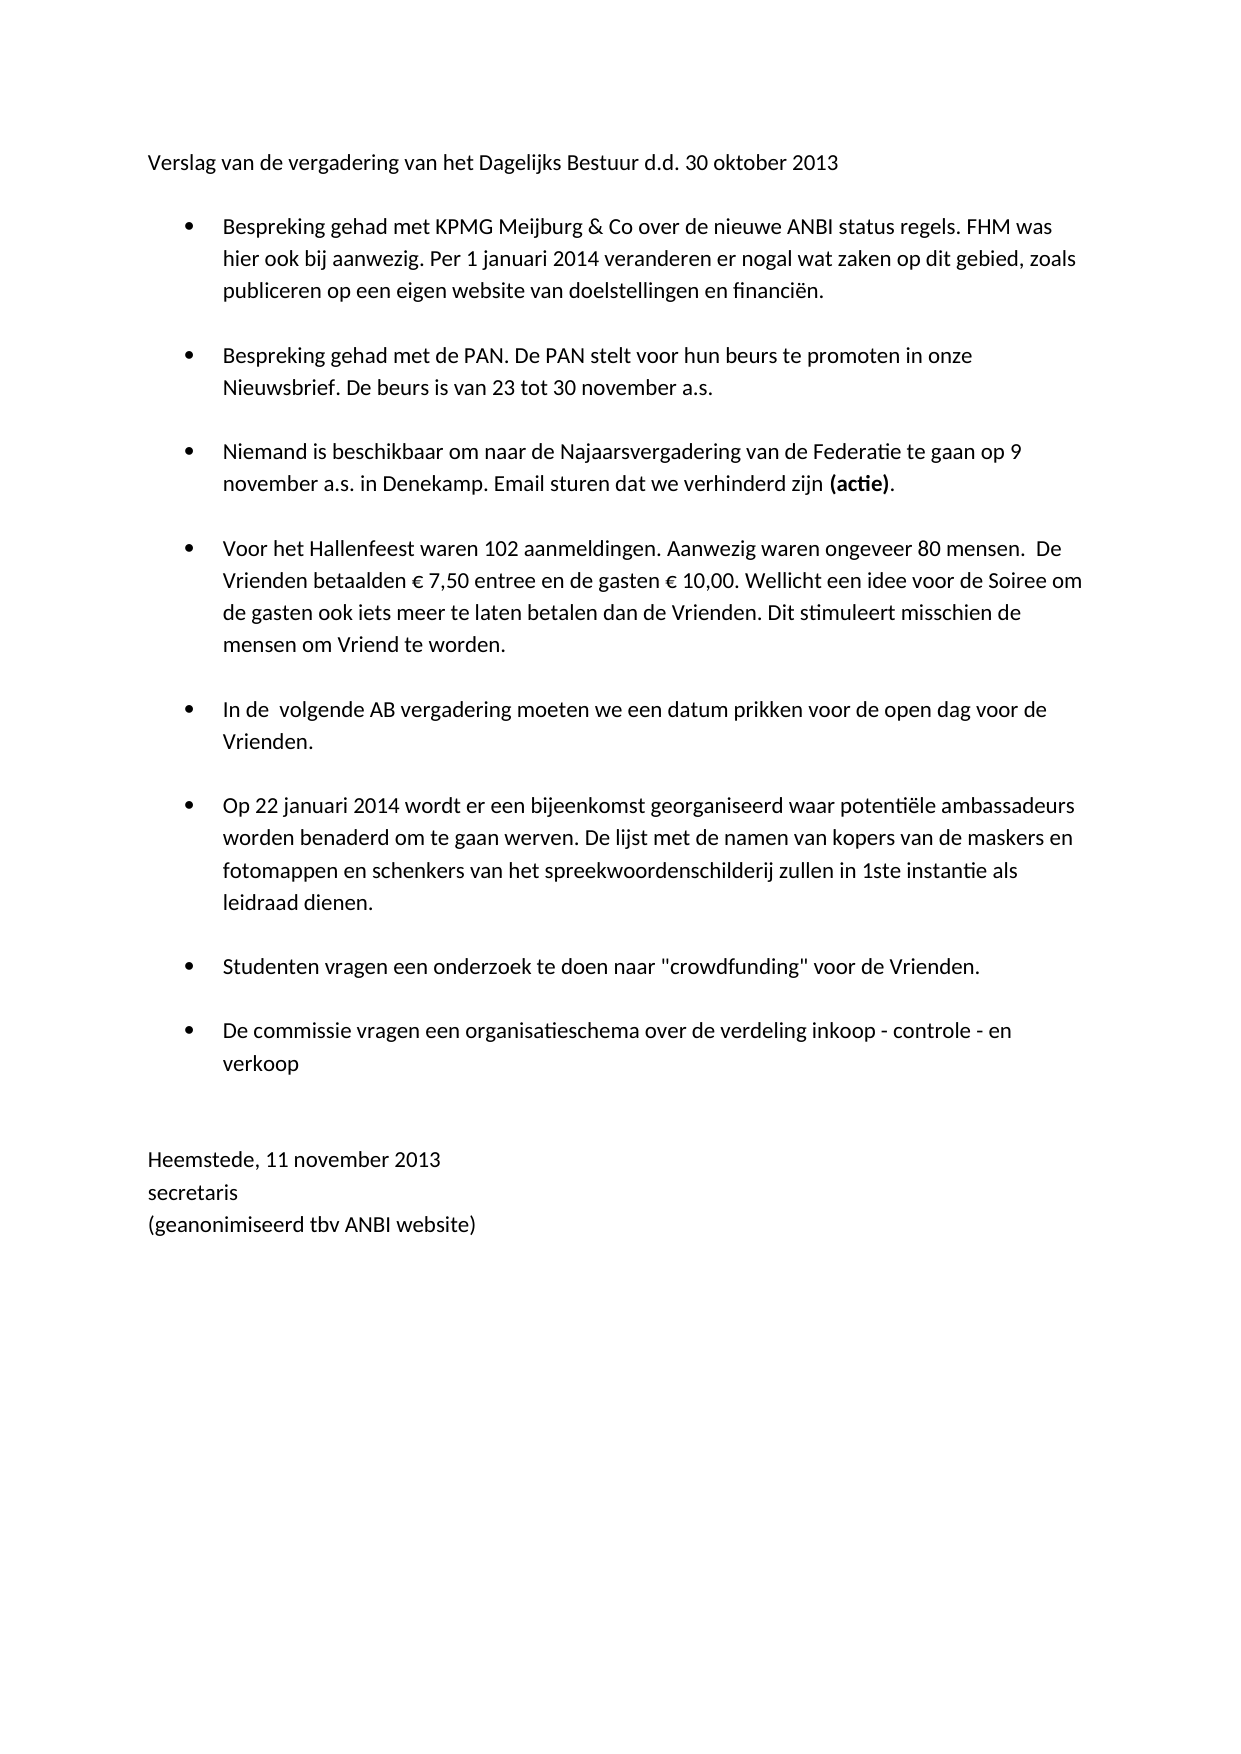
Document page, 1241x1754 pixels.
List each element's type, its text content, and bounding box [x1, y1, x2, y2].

text secretaris [148, 1178, 1093, 1206]
list Niemand is beschikbaar om naar de Najaarsvergadering van de Federatie te gaan op 9 november a.s. in Denekamp. Email sturen dat we verhinderd zijn (actie). [185, 437, 1093, 530]
list Studenten vragen een onderzoek te doen naar "crowdfunding" voor de Vrienden. [185, 952, 1093, 1012]
text Heemstede, 11 november 2013 [148, 1145, 1093, 1173]
list De commissie vragen een organisatieschema over de verdeling inkoop - controle - en verkoop [185, 1017, 1093, 1077]
text (geanonimiseerd tbv ANBI website) [148, 1210, 1093, 1238]
list Bespreking gehad met de PAN. De PAN stelt voor hun beurs te promoten in onze Nieuwsbrief. De beurs is van 23 tot 30 november a.s. [185, 341, 1093, 433]
list Bespreking gehad met KPMG Meijburg & Co over de nieuwe ANBI status regels. FHM was hier ook bij aanwezig. Per 1 januari 2014 veranderen er nogal wat zaken op dit gebied, zoals publiceren op een eigen website van doelstellingen en financiën. [185, 212, 1093, 337]
list In de volgende AB vergadering moeten we een datum prikken voor de open dag voor de Vrienden. [185, 695, 1093, 787]
list Voor het Hallenfeest waren 102 aanmeldingen. Aanwezig waren ongeveer 80 mensen. De Vrienden betaalden € 7,50 entree en de gasten € 10,00. Wellicht een idee voor de Soiree om de gasten ook iets meer te laten betalen dan de Vrienden. Dit stimuleert misschien de mensen om Vriend te worden. [185, 534, 1093, 691]
text Verslag van de vergadering van het Dagelijks Bestuur d.d. 30 oktober 2013 [148, 148, 1093, 176]
list Op 22 januari 2014 wordt er een bijeenkomst georganiseerd waar potentiële ambassadeurs worden benaderd om te gaan werven. De lijst met de namen van kopers van de maskers en fotomappen en schenkers van het spreekwoordenschilderij zullen in 1ste instantie als leidraad dienen. [185, 791, 1093, 948]
